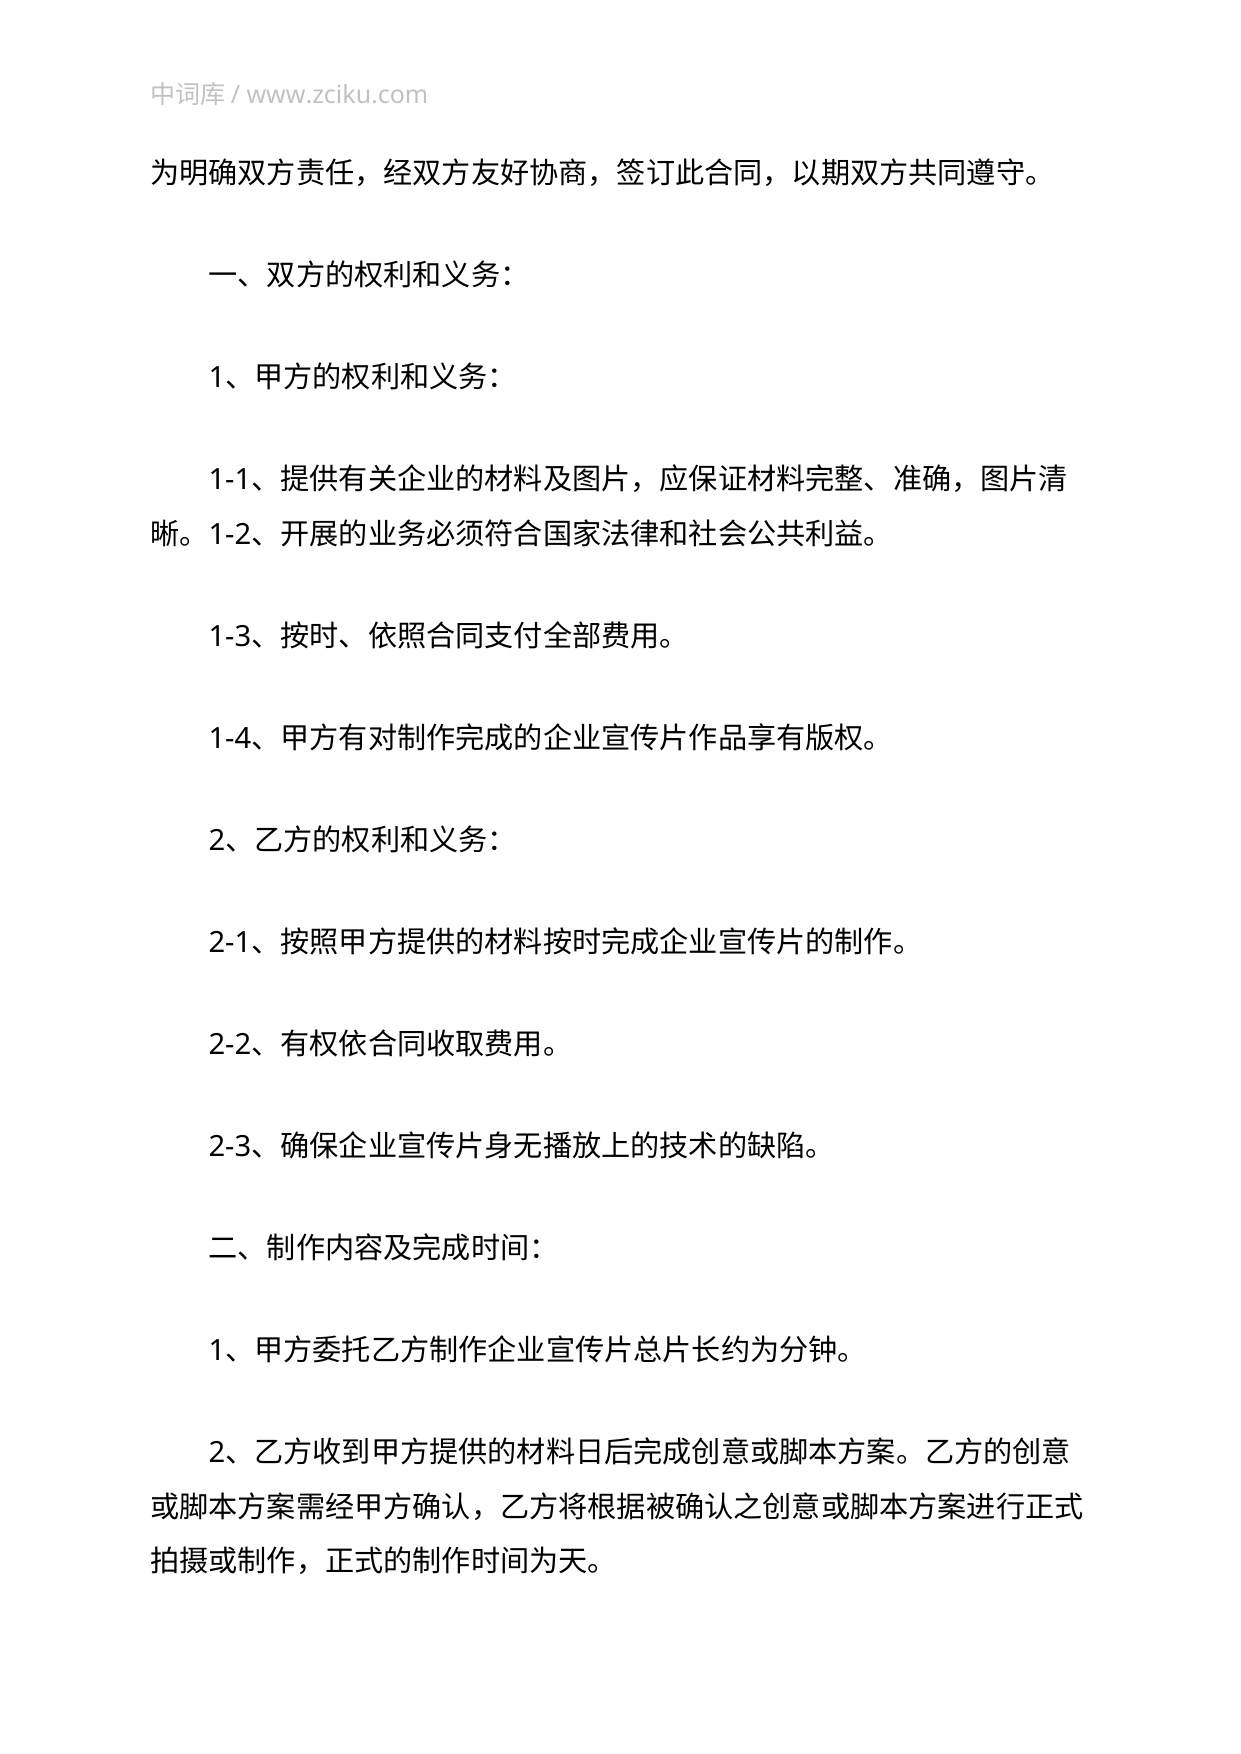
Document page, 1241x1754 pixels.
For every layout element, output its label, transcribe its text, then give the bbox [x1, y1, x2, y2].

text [150, 150, 1090, 192]
text 1-3、按时、依照合同支付全部费用。 [150, 612, 1090, 655]
text 2-1、按照甲方提供的材料按时完成企业宣传片的制作。 [150, 918, 1090, 961]
text 二、制作内容及完成时间： [150, 1224, 1090, 1267]
text 2-2、有权依合同收取费用。 [150, 1020, 1090, 1063]
text 1-4、甲方有对制作完成的企业宣传片作品享有版权。 [150, 714, 1090, 757]
text 1、甲方委托乙方制作企业宣传片总片长约为分钟。 [150, 1326, 1090, 1368]
text 2-3、确保企业宣传片身无播放上的技术的缺陷。 [150, 1122, 1090, 1165]
text 1-1、提供有关企业的材料及图片，应保证材料完整、准确，图片清晰。1-2、开展的业务必须符合国家法律和社会公共利益。 [150, 456, 1090, 553]
text 1、甲方的权利和义务： [150, 353, 1090, 396]
text 2、乙方收到甲方提供的材料日后完成创意或脚本方案。乙方的创意或脚本方案需经甲方确认，乙方将根据被确认之创意或脚本方案进行正式拍摄或制作，正式的制作时间为天。 [150, 1428, 1090, 1580]
text 一、双方的权利和义务： [150, 252, 1090, 294]
text 2、乙方的权利和义务： [150, 816, 1090, 859]
